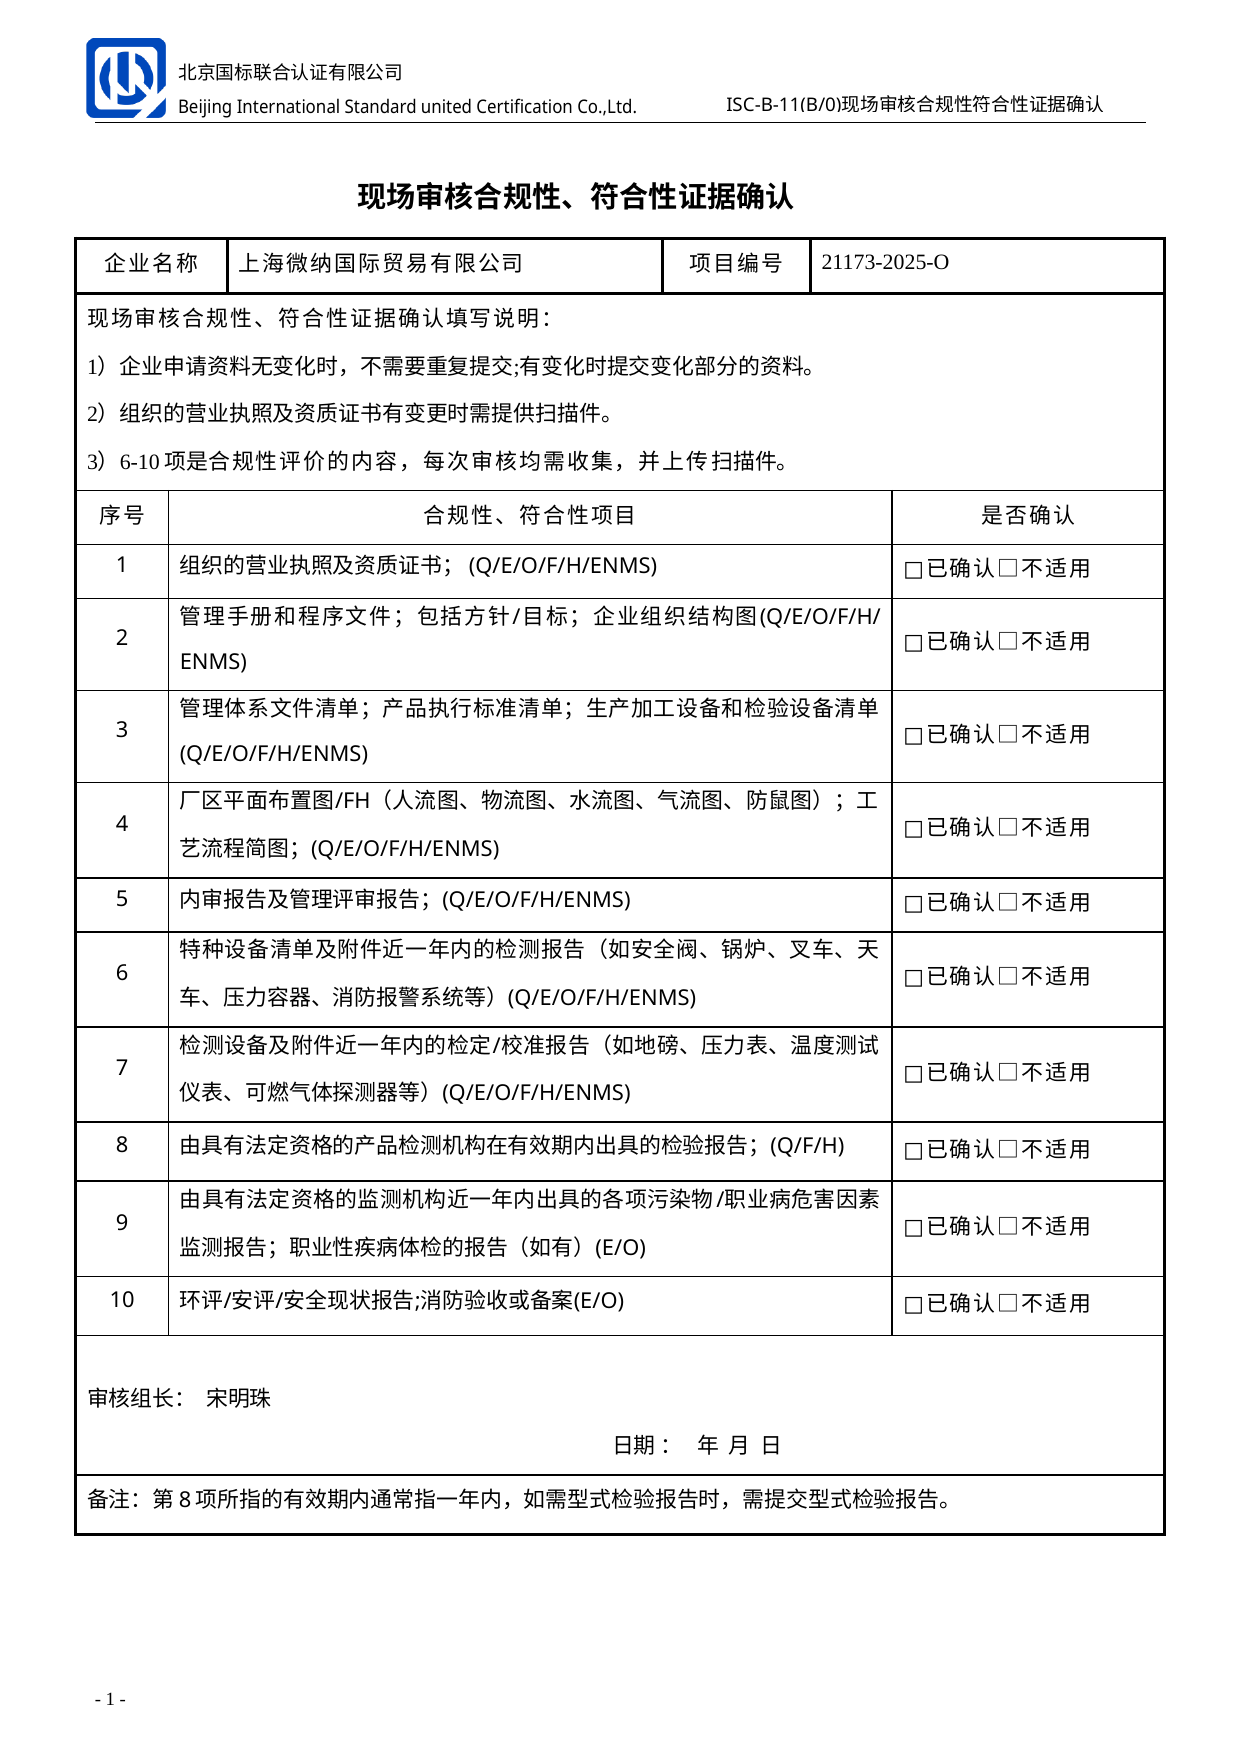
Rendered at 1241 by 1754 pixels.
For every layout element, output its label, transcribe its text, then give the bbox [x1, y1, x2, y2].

table_cell □已确认□不适用 [893, 1123, 1163, 1180]
table_header 项目编号 [664, 240, 809, 292]
table_cell 由具有法定资格的监测机构近一年内出具的各项污染物/职业病危害因素监测报告；职业性疾病体检的报告（如有）(E/O) [169, 1182, 891, 1276]
table_cell □已确认□不适用 [893, 599, 1163, 690]
text 现场审核合规性、符合性证据确认 [94, 173, 1146, 216]
table_cell 序号 [77, 491, 168, 543]
table_cell 9 [77, 1182, 168, 1276]
picture [86, 38, 166, 118]
table_cell 合规性、符合性项目 [169, 491, 891, 543]
table_cell □已确认□不适用 [893, 783, 1163, 877]
table_cell 1 [77, 545, 168, 597]
table_cell 厂区平面布置图/FH（人流图、物流图、水流图、气流图、防鼠图）；工艺流程简图；(Q/E/O/F/H/ENMS) [169, 783, 891, 877]
table_cell 审核组长： 宋明珠 日期 ： 年 月 日 [77, 1336, 1163, 1474]
table_cell □已确认□不适用 [893, 691, 1163, 782]
table_cell 3 [77, 691, 168, 782]
table_cell □已确认□不适用 [893, 1028, 1163, 1121]
table_cell 特种设备清单及附件近一年内的检测报告（如安全阀、锅炉、叉车、天车、压力容器、消防报警系统等）(Q/E/O/F/H/ENMS) [169, 933, 891, 1026]
table_cell 8 [77, 1123, 168, 1180]
table_cell 环评/安评/安全现状报告;消防验收或备案(E/O) [169, 1277, 891, 1334]
table_header 企业名称 [77, 240, 226, 292]
table_cell 管理体系文件清单；产品执行标准清单；生产加工设备和检验设备清单(Q/E/O/F/H/ENMS) [169, 691, 891, 782]
table_cell 备注：第8项所指的有效期内通常指一年内，如需型式检验报告时，需提交型式检验报告。 [77, 1476, 1163, 1533]
table_cell □已确认□不适用 [893, 879, 1163, 931]
table_cell 5 [77, 879, 168, 931]
table_cell 内审报告及管理评审报告；(Q/E/O/F/H/ENMS) [169, 879, 891, 931]
table_cell □已确认□不适用 [893, 1182, 1163, 1276]
table_header 上海微纳国际贸易有限公司 [229, 240, 661, 292]
table_cell 10 [77, 1277, 168, 1334]
table_cell 管理手册和程序文件；包括方针/目标；企业组织结构图(Q/E/O/F/H/ENMS) [169, 599, 891, 690]
table_cell 由具有法定资格的产品检测机构在有效期内出具的检验报告；(Q/F/H) [169, 1123, 891, 1180]
table_cell 2 [77, 599, 168, 690]
table_cell 4 [77, 783, 168, 877]
table_cell 是否确认 [893, 491, 1163, 543]
table_cell 检测设备及附件近一年内的检定/校准报告（如地磅、压力表、温度测试仪表、可燃气体探测器等）(Q/E/O/F/H/ENMS) [169, 1028, 891, 1121]
table_cell □已确认□不适用 [893, 545, 1163, 597]
table_cell 现场审核合规性、符合性证据确认填写说明： 1）企业申请资料无变化时，不需要重复提交;有变化时提交变化部分的资料。 2）组织的营业执照及资质证书有变更时需提供扫描件。 3）6-10项是合规性评价的内容，每次审核均需收集，并上传扫描件。 [77, 295, 1163, 490]
table_header 21173-2025-O [812, 240, 1163, 292]
table_cell 7 [77, 1028, 168, 1121]
table_cell 6 [77, 933, 168, 1026]
table_cell □已确认□不适用 [893, 1277, 1163, 1334]
table_cell 组织的营业执照及资质证书； (Q/E/O/F/H/ENMS) [169, 545, 891, 597]
table_cell □已确认□不适用 [893, 933, 1163, 1026]
